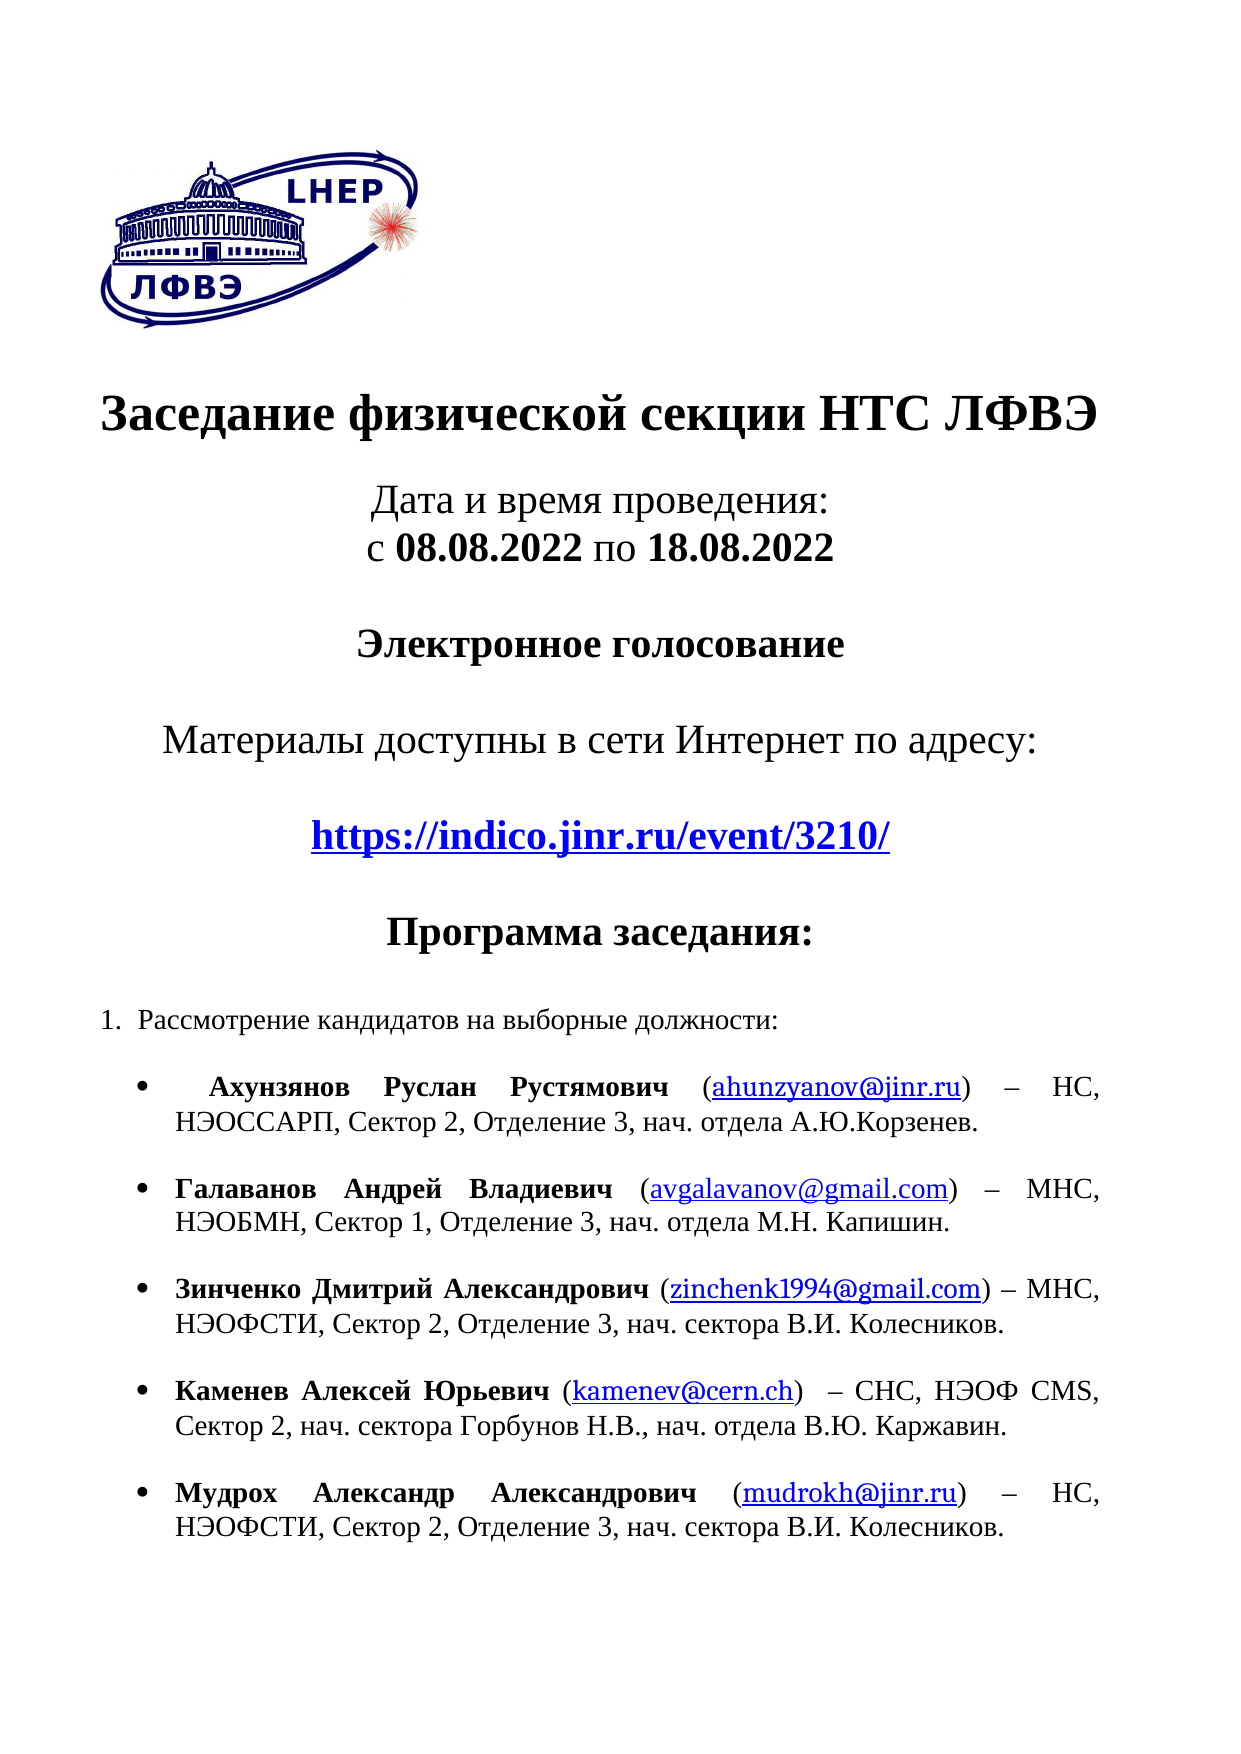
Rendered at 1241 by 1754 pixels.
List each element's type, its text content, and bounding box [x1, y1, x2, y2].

list Зинченко Дмитрий Александрович (zinchenk1994@gmail.com) – МНС, НЭОФСТИ, Сектор 2, Отделение 3, нач. сектора В.И. Колесников. [137, 1272, 1100, 1340]
list Ахунзянов Руслан Рустямович (ahunzyanov@jinr.ru) – НС, НЭОССАРП, Сектор 2, Отделение 3, нач. отдела А.Ю.Корзенев. [137, 1069, 1100, 1137]
text https://indico.jinr.ru/event/3210/ [100, 810, 1100, 858]
text Заседание физической секции НТС ЛФВЭ [100, 382, 1100, 441]
text с 08.08.2022 по 18.08.2022 [100, 523, 1100, 571]
text Материалы доступны в сети Интернет по адресу: [100, 714, 1100, 762]
text Программа заседания: [100, 906, 1100, 954]
list Рассмотрение кандидатов на выборные должности: [100, 1002, 1100, 1036]
text Электронное голосование [100, 619, 1100, 667]
list Каменев Алексей Юрьевич (kamenev@cern.ch) – СНС, НЭОФ CMS, Сектор 2, нач. сектора Горбунов Н.В., нач. отдела В.Ю. Каржавин. [137, 1373, 1100, 1441]
text Дата и время проведения: [100, 475, 1100, 523]
picture [100, 150, 418, 329]
list Галаванов Андрей Владиевич (avgalavanov@gmail.com) – МНС, НЭОБМН, Сектор 1, Отделение 3, нач. отдела М.Н. Капишин. [137, 1171, 1100, 1238]
list Мудрох Александр Александрович (mudrokh@jinr.ru) – НС, НЭОФСТИ, Сектор 2, Отделение 3, нач. сектора В.И. Колесников. [137, 1475, 1100, 1543]
